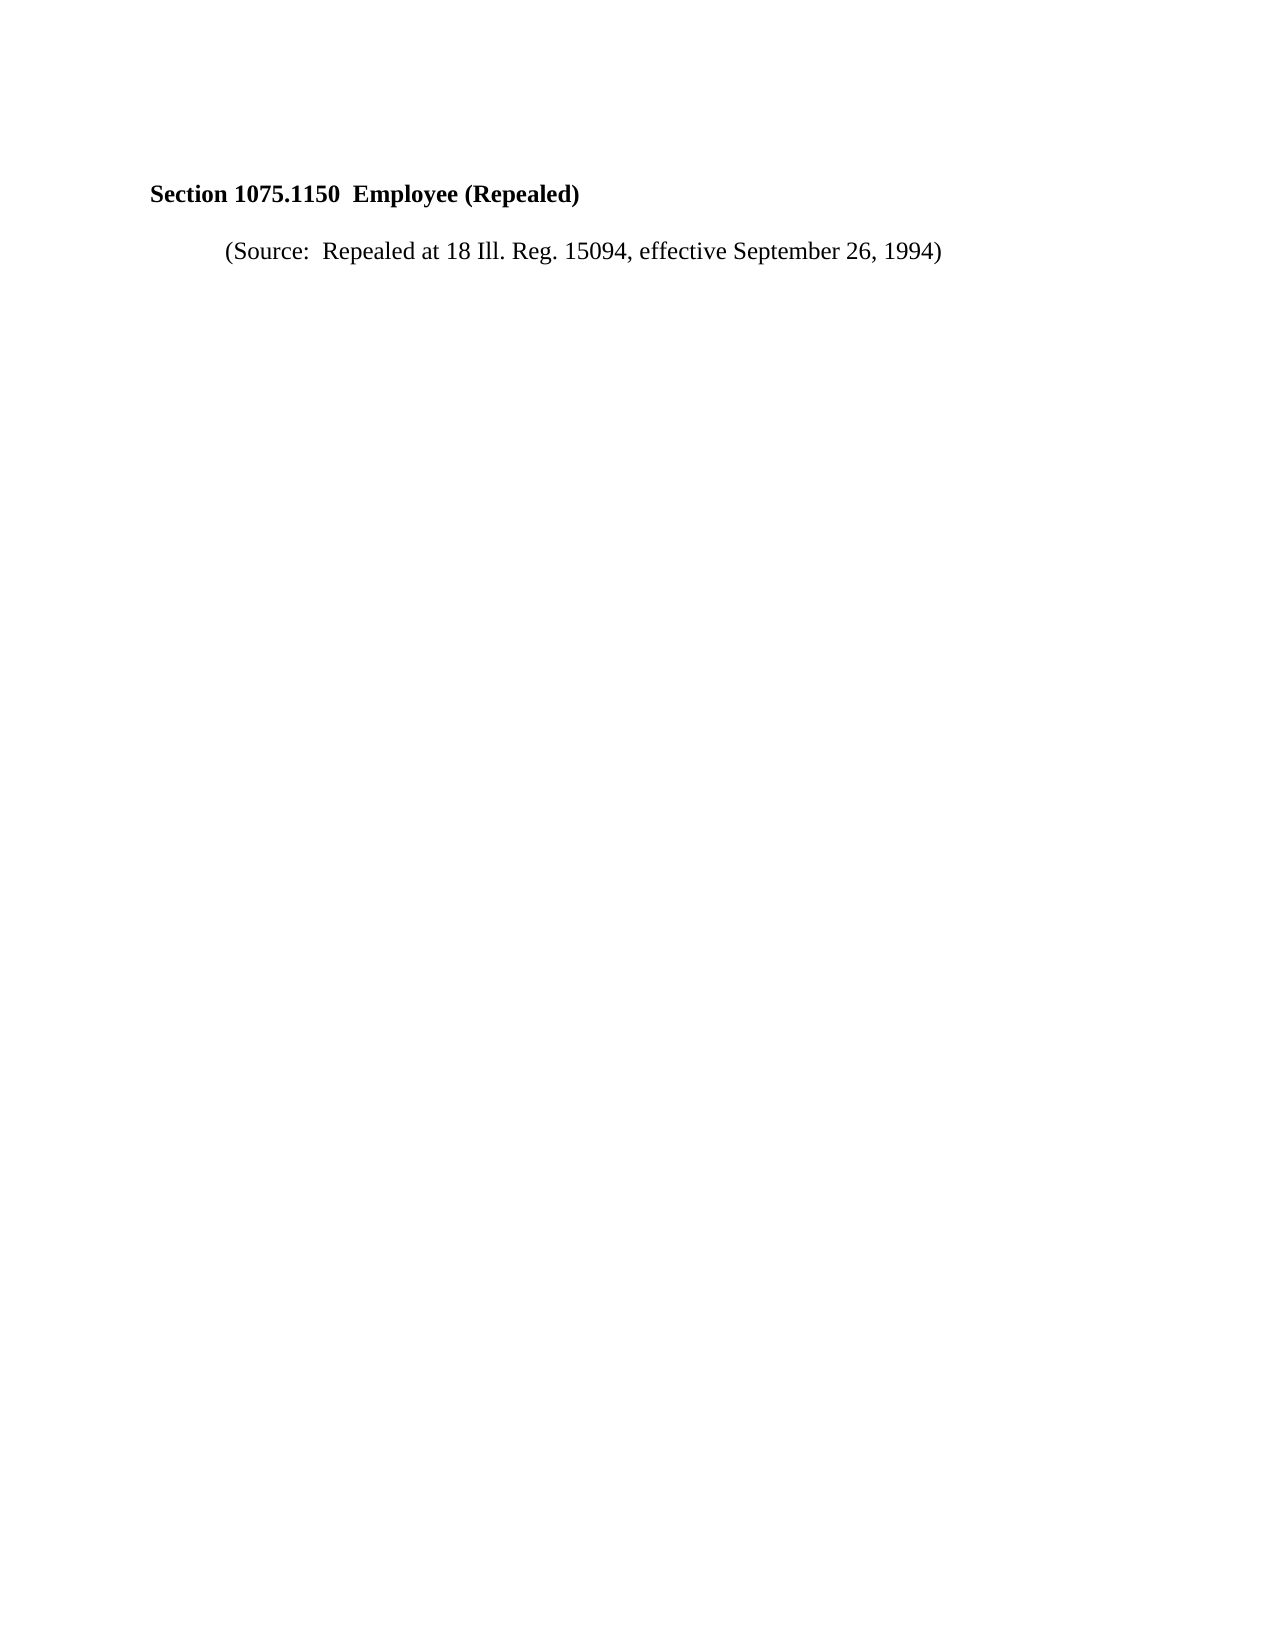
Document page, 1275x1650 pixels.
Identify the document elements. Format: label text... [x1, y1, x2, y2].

text (Source: Repealed at 18 Ill. Reg. 15094, effective September 26, 1994) [225, 236, 1125, 265]
text Section 1075.1150 Employee (Repealed) [150, 179, 1125, 207]
